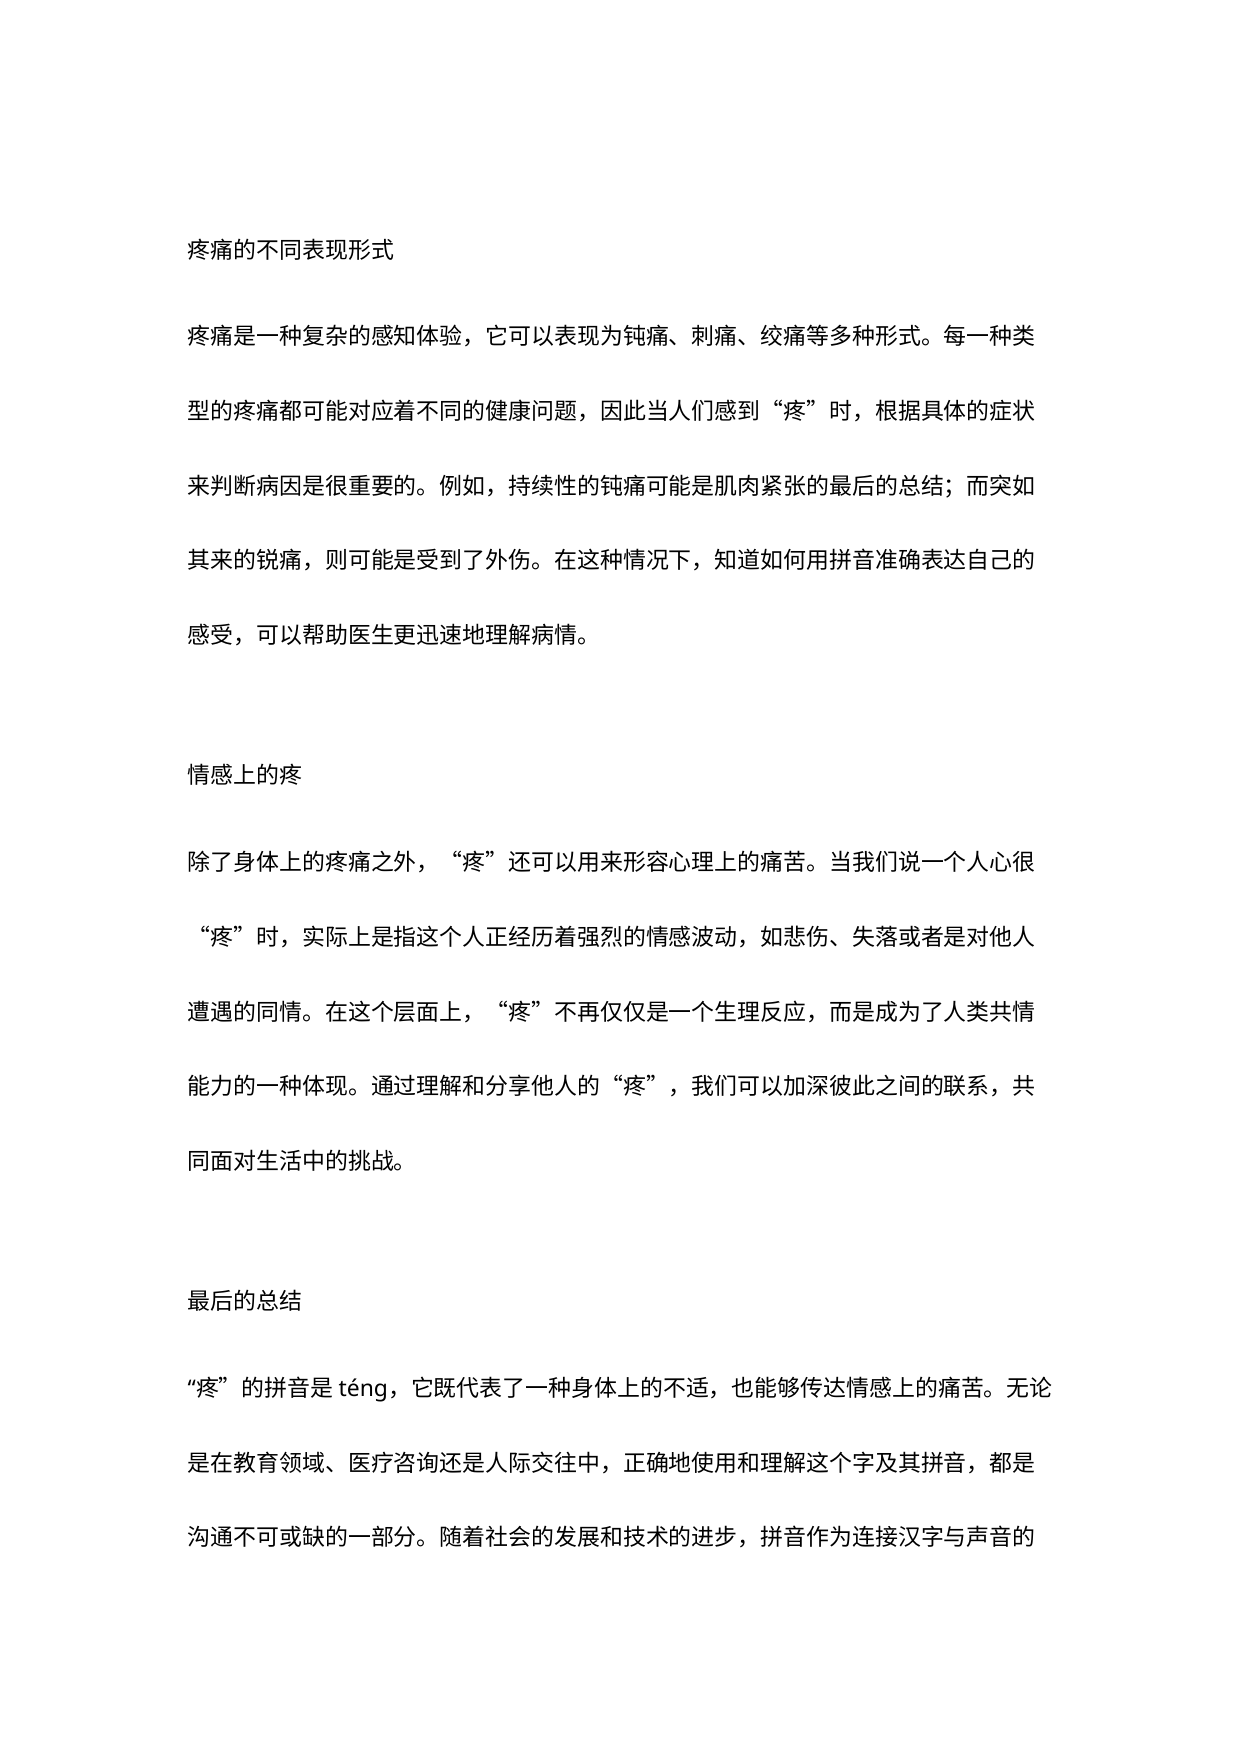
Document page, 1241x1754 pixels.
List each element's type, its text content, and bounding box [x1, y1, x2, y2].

text 疼痛是一种复杂的感知体验，它可以表现为钝痛、刺痛、绞痛等多种形式。每一种类型的疼痛都可能对应着不同的健康问题，因此当人们感到“疼”时，根据具体的症状来判断病因是很重要的。例如，持续性的钝痛可能是肌肉紧张的最后的总结；而突如其来的锐痛，则可能是受到了外伤。在这种情况下，知道如何用拼音准确表达自己的感受，可以帮助医生更迅速地理解病情。 [187, 302, 1053, 666]
text 除了身体上的疼痛之外，“疼”还可以用来形容心理上的痛苦。当我们说一个人心很“疼”时，实际上是指这个人正经历着强烈的情感波动，如悲伤、失落或者是对他人遭遇的同情。在这个层面上，“疼”不再仅仅是一个生理反应，而是成为了人类共情能力的一种体现。通过理解和分享他人的“疼”，我们可以加深彼此之间的联系，共同面对生活中的挑战。 [187, 828, 1053, 1192]
text 疼痛的不同表现形式 [187, 216, 1053, 281]
text 最后的总结 [187, 1267, 1053, 1332]
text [187, 1354, 1053, 1568]
text 情感上的疼 [187, 742, 1053, 807]
